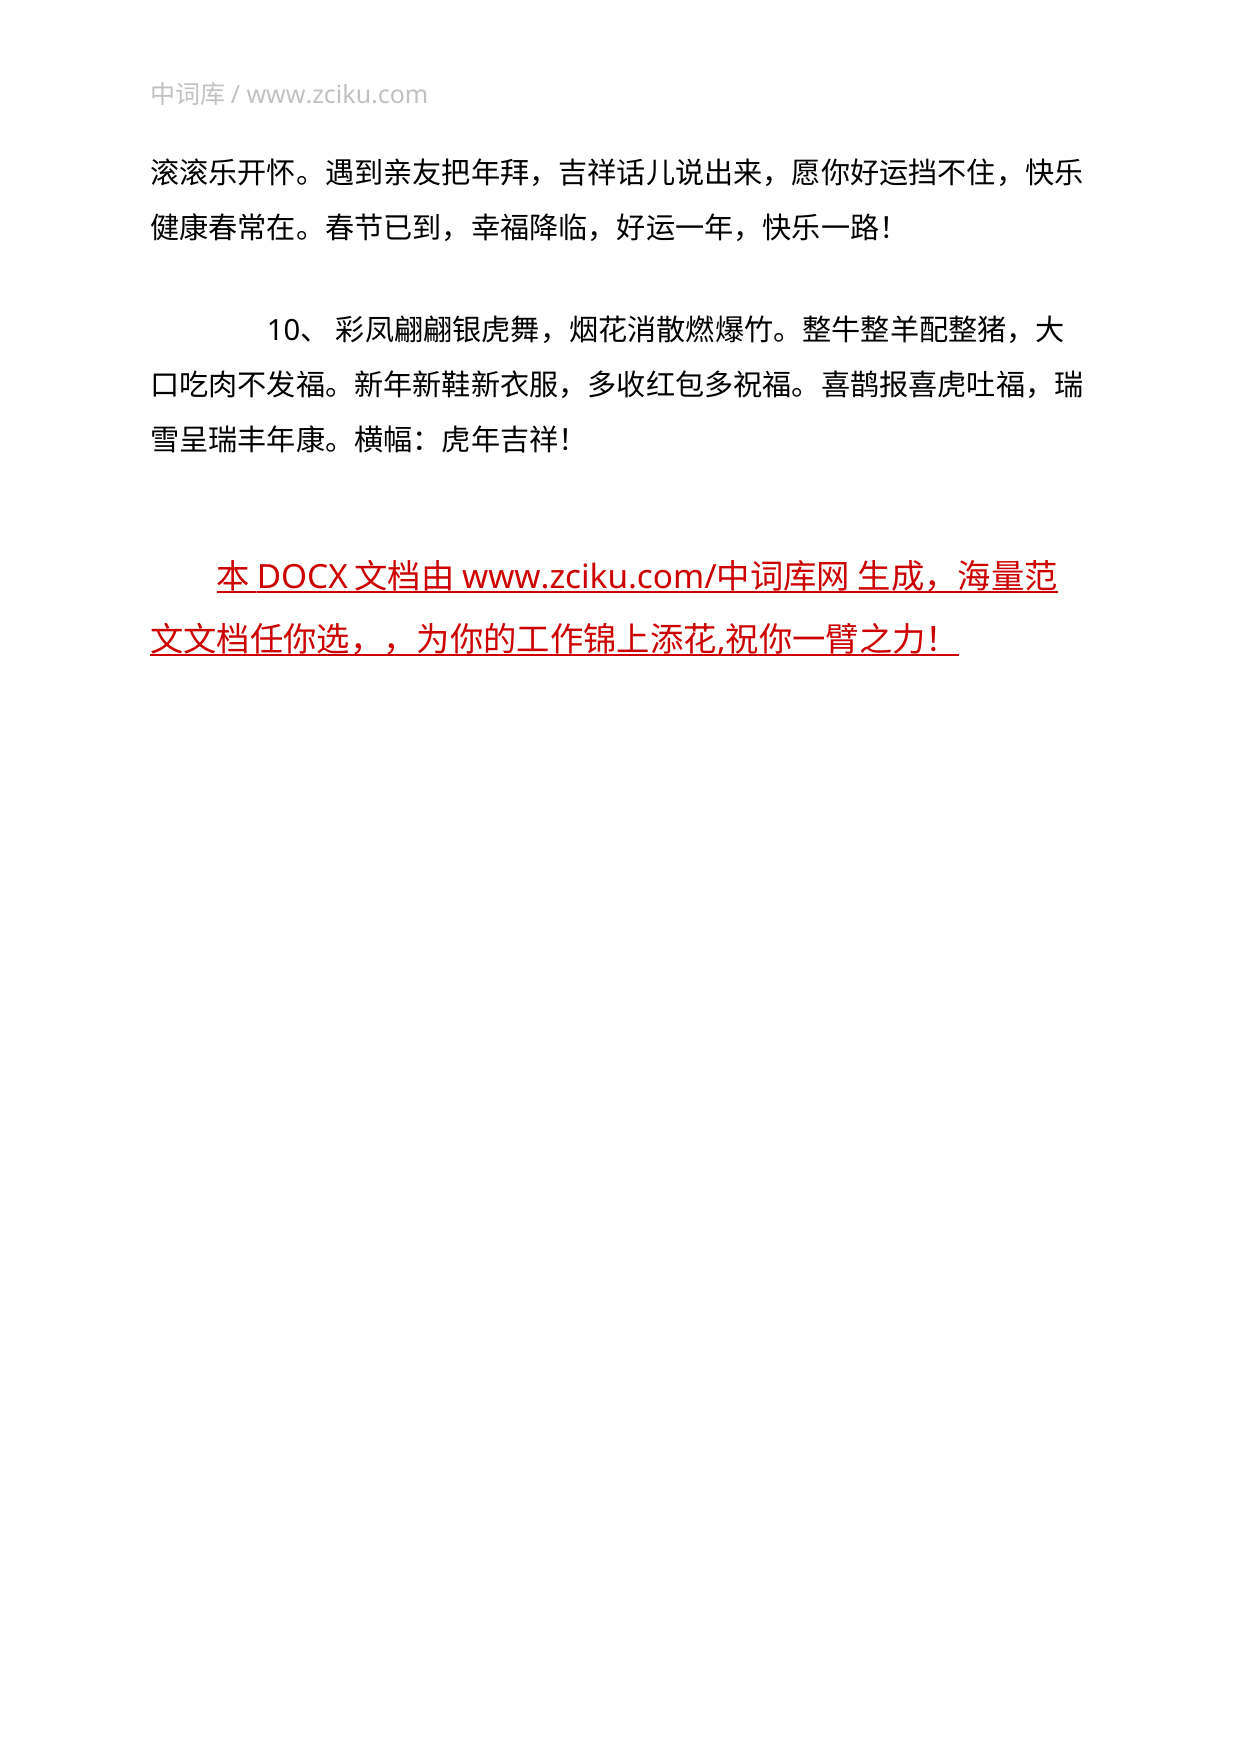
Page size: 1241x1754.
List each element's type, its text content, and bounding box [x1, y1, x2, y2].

text 10、 彩凤翩翩银虎舞，烟花消散燃爆竹。整牛整羊配整猪，大口吃肉不发福。新年新鞋新衣服，多收红包多祝福。喜鹊报喜虎吐福，瑞雪呈瑞丰年康。横幅：虎年吉祥！ [150, 307, 1090, 459]
text 本DOCX文档由 www.zciku.com/中词库网 生成，海量范文文档任你选，，为你的工作锦上添花,祝你一臂之力！ [150, 549, 1090, 661]
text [150, 150, 1090, 247]
